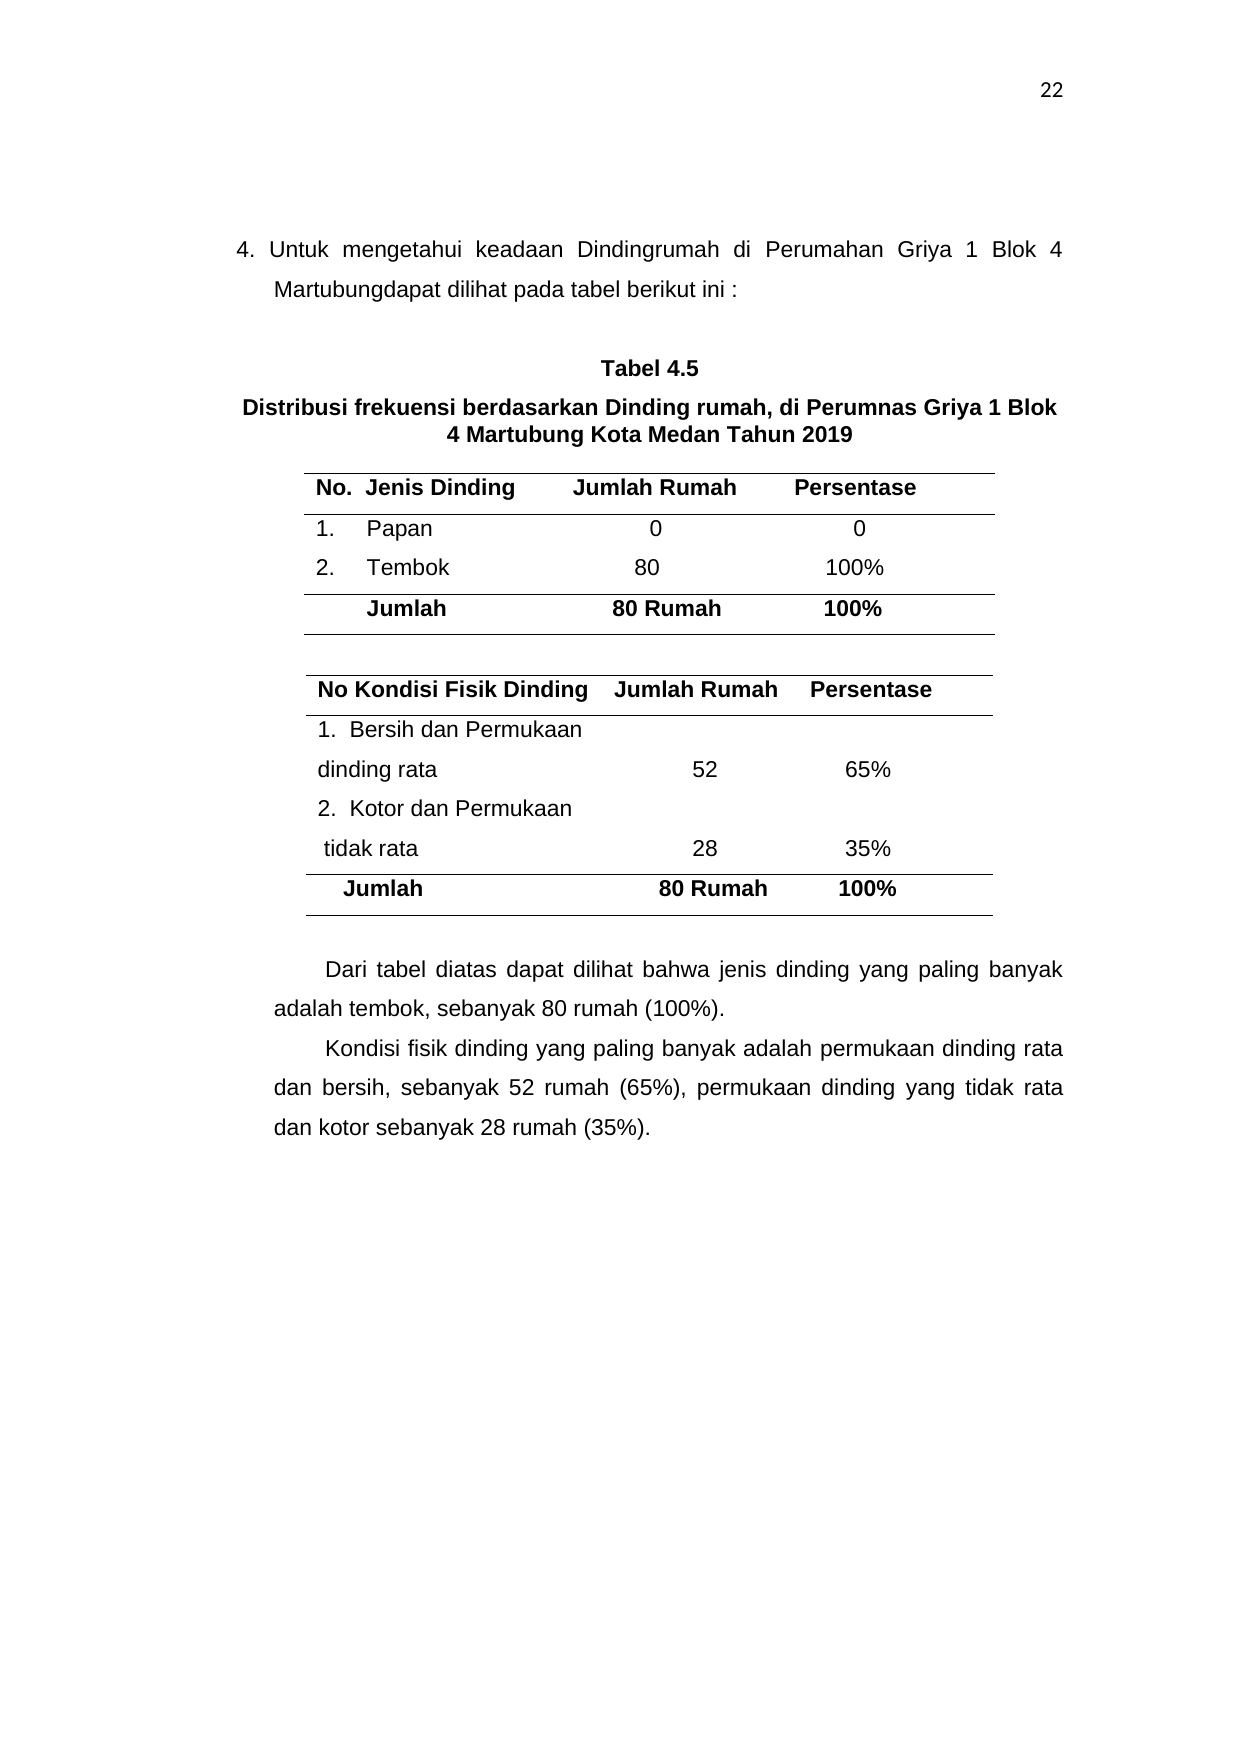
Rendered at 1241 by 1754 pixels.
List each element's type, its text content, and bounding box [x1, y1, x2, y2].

table_header No Kondisi Fisik Dinding Jumlah Rumah Persentase [306, 676, 993, 715]
table_header No. Jenis Dinding Jumlah Rumah Persentase [304, 474, 995, 514]
table_cell 1. Bersih dan Permukaan dinding rata 52 65% 2. Kotor dan Permukaan tidak rata 28 35% [306, 716, 993, 874]
text Kondisi fisik dinding yang paling banyak adalah permukaan dinding rata dan bersih, sebanyak 52 rumah (65%), permukaan dinding yang tidak rata dan kotor sebanyak 28 rumah (35%). [236, 1035, 1063, 1140]
text Tabel 4.5 [236, 355, 1063, 381]
table_cell Jumlah 80 Rumah 100% [304, 595, 995, 634]
text Distribusi frekuensi berdasarkan Dinding rumah, di Perumnas Griya 1 Blok 4 Martubung Kota Medan Tahun 2019 [236, 394, 1063, 447]
text Dari tabel diatas dapat dilihat bahwa jenis dinding yang paling banyak adalah tembok, sebanyak 80 rumah (100%). [236, 956, 1063, 1022]
text 4. Untuk mengetahui keadaan Dindingrumah di Perumahan Griya 1 Blok 4 Martubungdapat dilihat pada tabel berikut ini : [236, 236, 1063, 302]
table_cell Jumlah 80 Rumah 100% [306, 875, 993, 915]
table_cell 1. Papan 0 0 2. Tembok 80 100% [304, 515, 995, 594]
